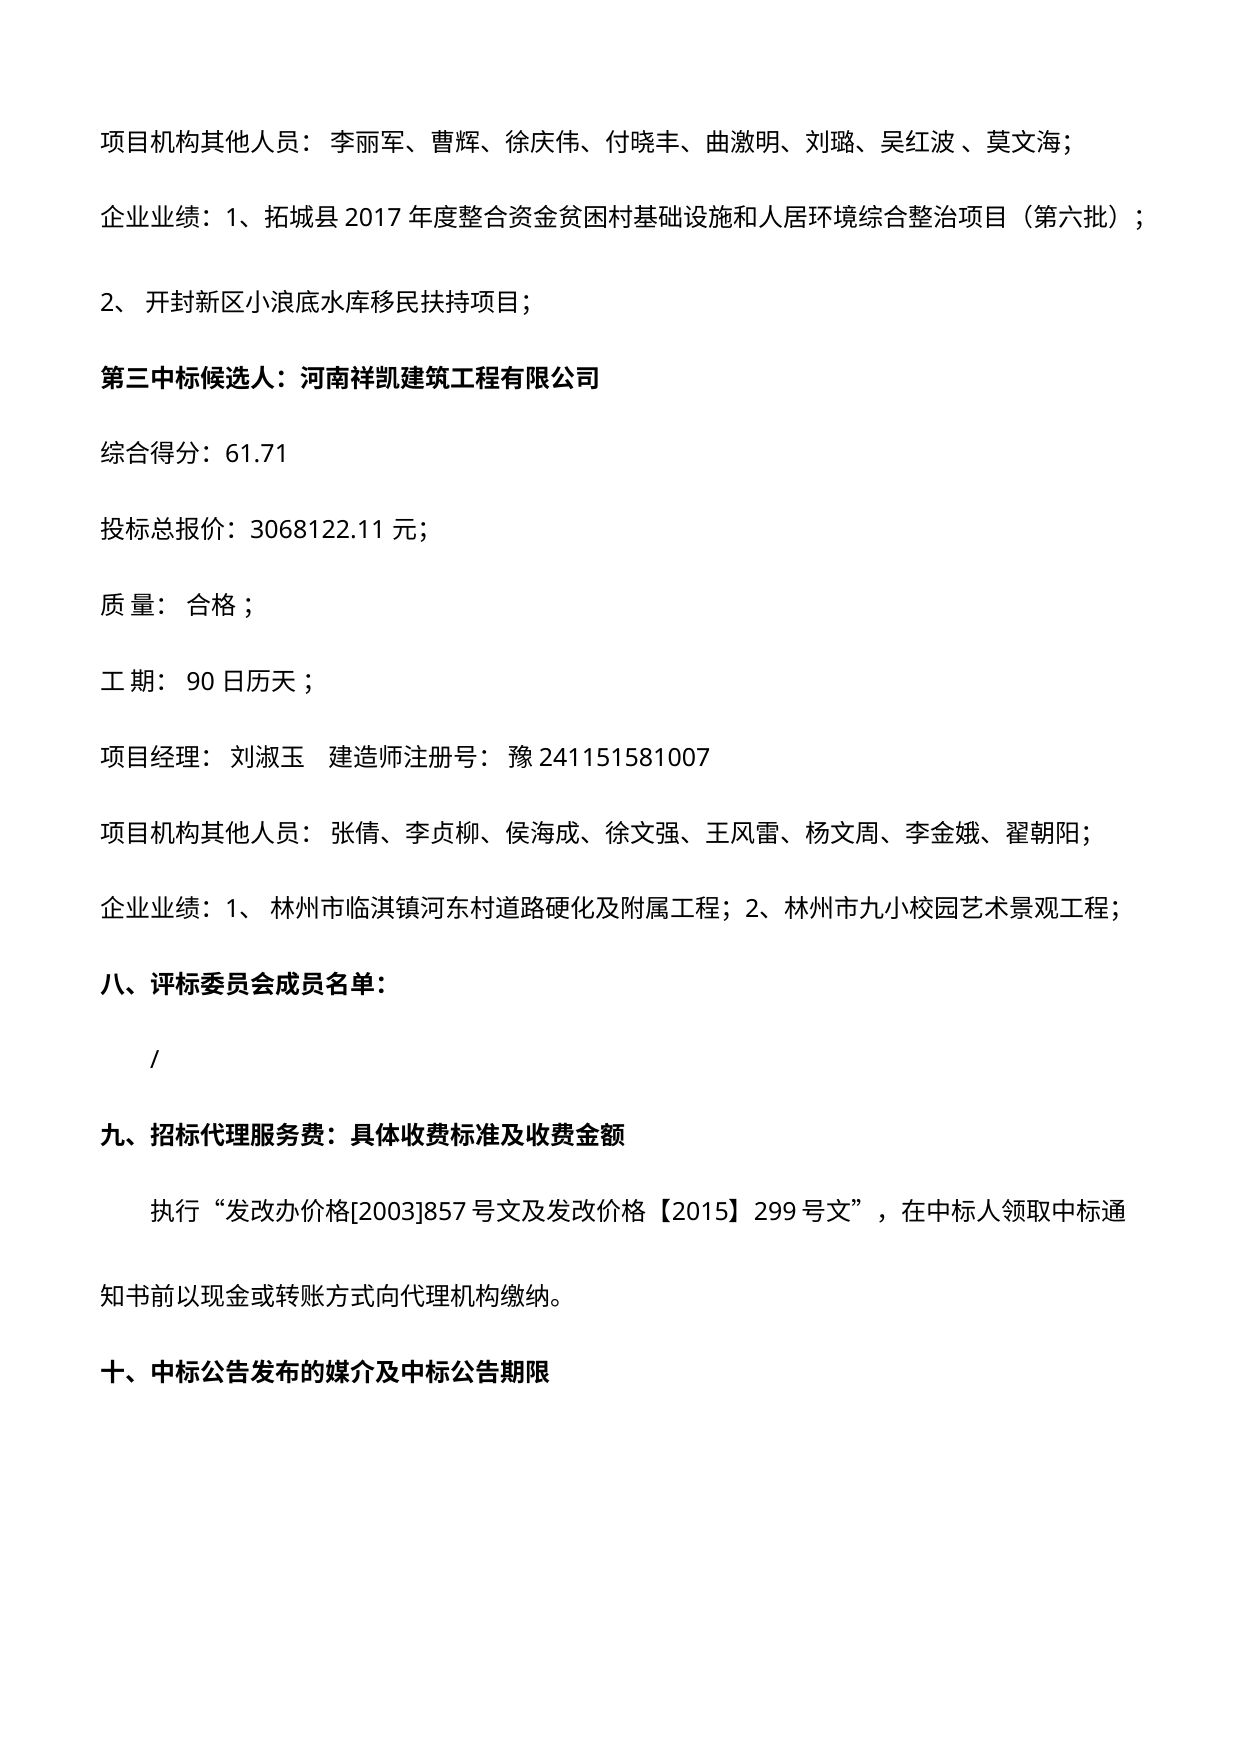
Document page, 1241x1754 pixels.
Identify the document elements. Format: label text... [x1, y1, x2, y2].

text 八、评标委员会成员名单： [100, 950, 1150, 1015]
text 综合得分：61.71 [100, 419, 1150, 484]
text 企业业绩：1、拓城县2017 年度整合资金贫困村基础设施和人居环境综合整治项目（第六批）；2、 开封新区小浪底水库移民扶持项目； [100, 183, 1150, 333]
text 质 量： 合格 ； [100, 571, 1150, 636]
text 项目经理： 刘淑玉 建造师注册号： 豫241151581007 [100, 723, 1150, 788]
text 第三中标候选人：河南祥凯建筑工程有限公司 [100, 344, 1150, 409]
text 项目机构其他人员： 李丽军、曹辉、徐庆伟、付晓丰、曲激明、刘璐、吴红波 、莫文海； [100, 108, 1150, 173]
list 招标代理服务费：具体收费标准及收费金额 [100, 1101, 1150, 1166]
text 工 期： 90 日历天 ； [100, 647, 1150, 712]
text 项目机构其他人员： 张倩、李贞柳、侯海成、徐文强、王风雷、杨文周、李金娥、翟朝阳； [100, 799, 1150, 864]
list 执行“发改办价格[2003]857号文及发改价格【2015】299号文”，在中标人领取中标通知书前以现金或转账方式向代理机构缴纳。 [100, 1177, 1150, 1327]
text 企业业绩：1、 林州市临淇镇河东村道路硬化及附属工程；2、林州市九小校园艺术景观工程； [100, 874, 1150, 939]
text 投标总报价：3068122.11 元； [100, 495, 1150, 560]
list 十、中标公告发布的媒介及中标公告期限 [100, 1338, 1150, 1403]
list / [100, 1026, 1150, 1091]
